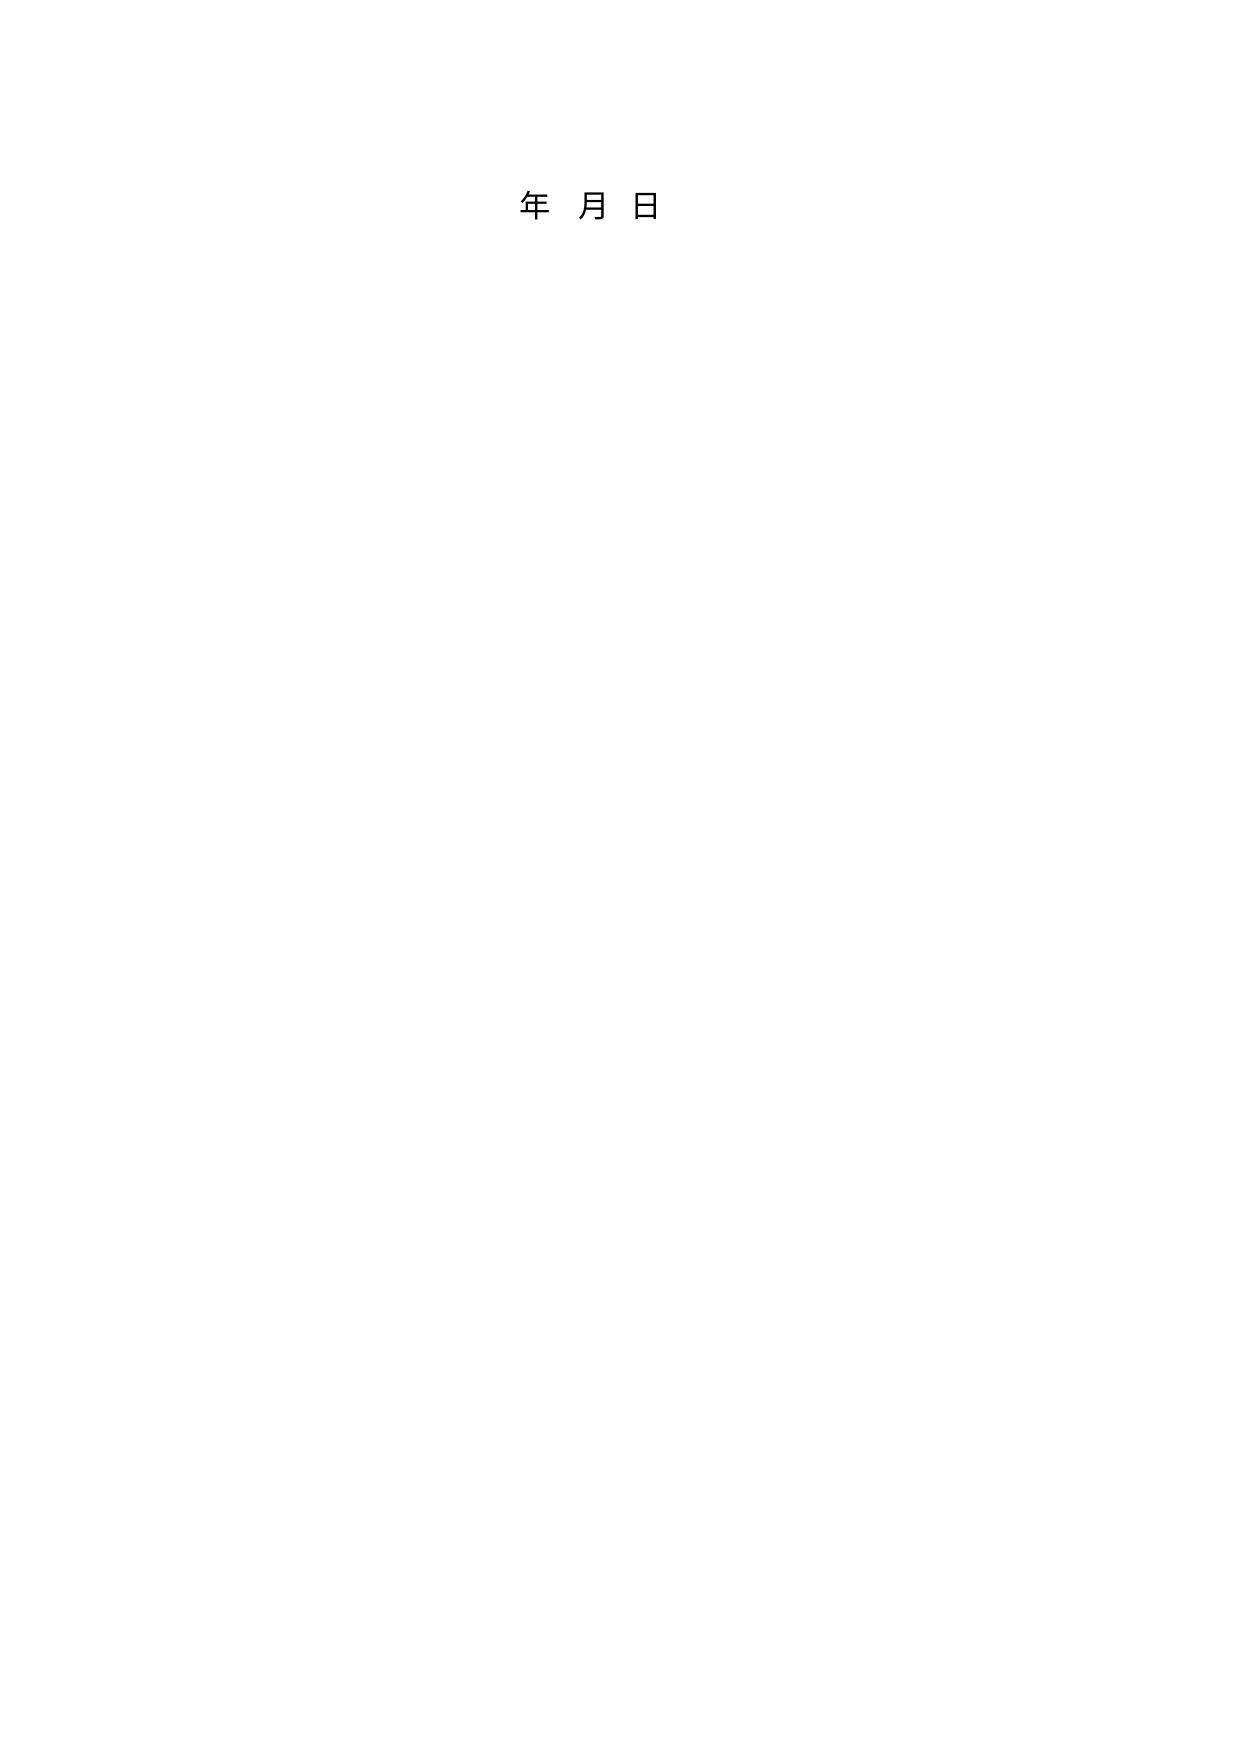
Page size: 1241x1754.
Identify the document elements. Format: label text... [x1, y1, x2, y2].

text 年 月 日 [153, 171, 1087, 236]
